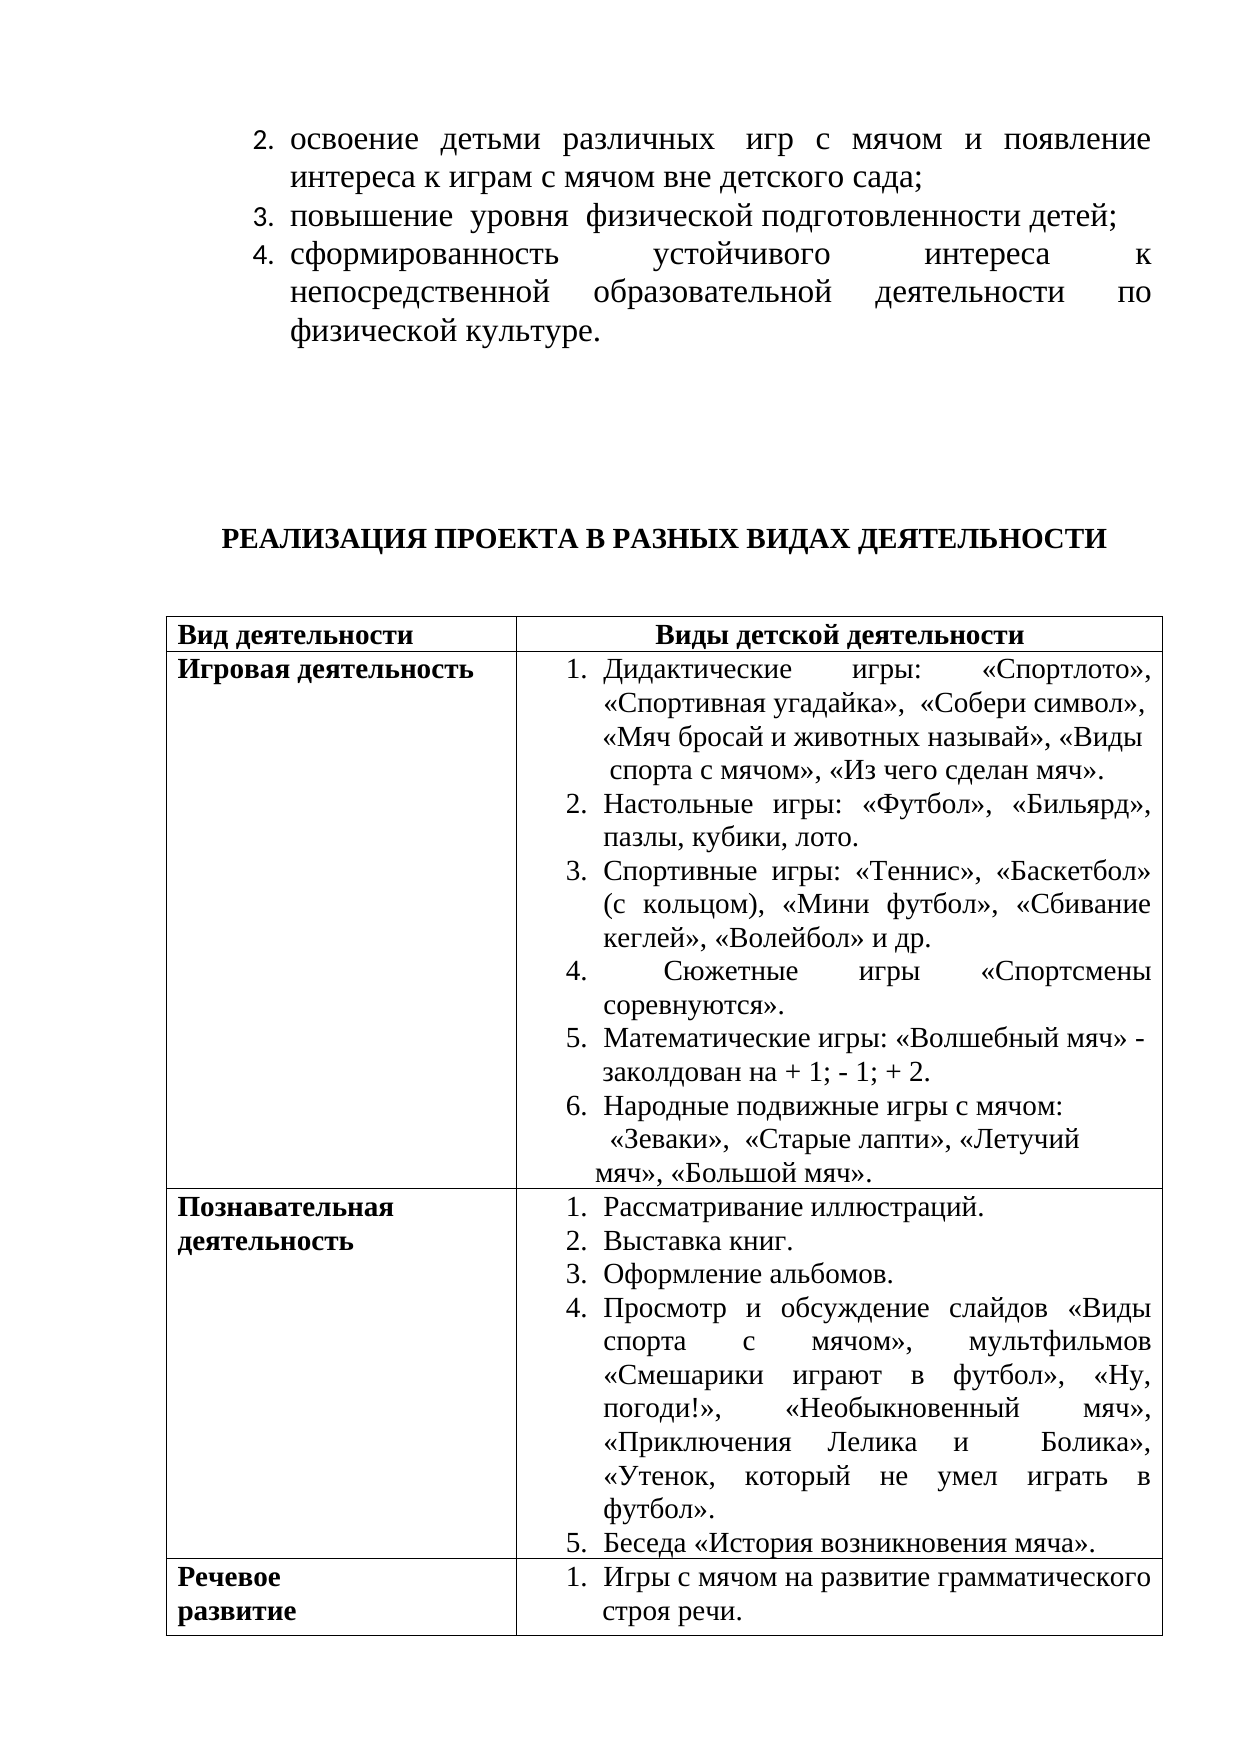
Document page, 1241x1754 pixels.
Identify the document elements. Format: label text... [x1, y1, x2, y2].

table_cell Познавательная деятельность [167, 1189, 516, 1558]
table_cell Речевое развитие [167, 1559, 516, 1635]
list освоение детьми различных игр с мячом и появление интереса к играм с мячом вне детского сада; [252, 118, 1152, 195]
table_cell Рассматривание иллюстраций. Выставка книг. Оформление альбомов. Просмотр и обсуждение слайдов «Виды спорта с мячом», мультфильмов «Смешарики играют в футбол», «Ну, погоди!», «Необыкновенный мяч», «Приключения Лелика и Болика», «Утенок, который не умел играть в футбол». Беседа «История возникновения мяча». [517, 1189, 1162, 1558]
table_cell Игровая деятельность [167, 652, 516, 1188]
list повышение уровня физической подготовленности детей; [252, 195, 1152, 233]
table_cell Дидактические игры: «Спортлото», «Спортивная угадайка», «Собери символ», «Мяч бросай и животных называй», «Виды спорта с мячом», «Из чего сделан мяч». Настольные игры: «Футбол», «Бильярд», пазлы, кубики, лото. Спортивные игры: «Теннис», «Баскетбол» (с кольцом), «Мини футбол», «Сбивание кеглей», «Волейбол» и др. Сюжетные игры «Спортсмены соревнуются». Математические игры: «Волшебный мяч» - заколдован на + 1; - 1; + 2. Народные подвижные игры с мячом: «Зеваки», «Старые лапти», «Летучий мяч», «Большой мяч». [517, 652, 1162, 1188]
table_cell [517, 1559, 1162, 1635]
text РЕАЛИЗАЦИЯ ПРОЕКТА В РАЗНЫХ ВИДАХ ДЕЯТЕЛЬНОСТИ [177, 521, 1152, 554]
table_header Виды детской деятельности [517, 617, 1162, 651]
list сформированность устойчивого интереса к непосредственной образовательной деятельности по физической культуре. [252, 233, 1152, 348]
table_header Вид деятельности [167, 617, 516, 651]
